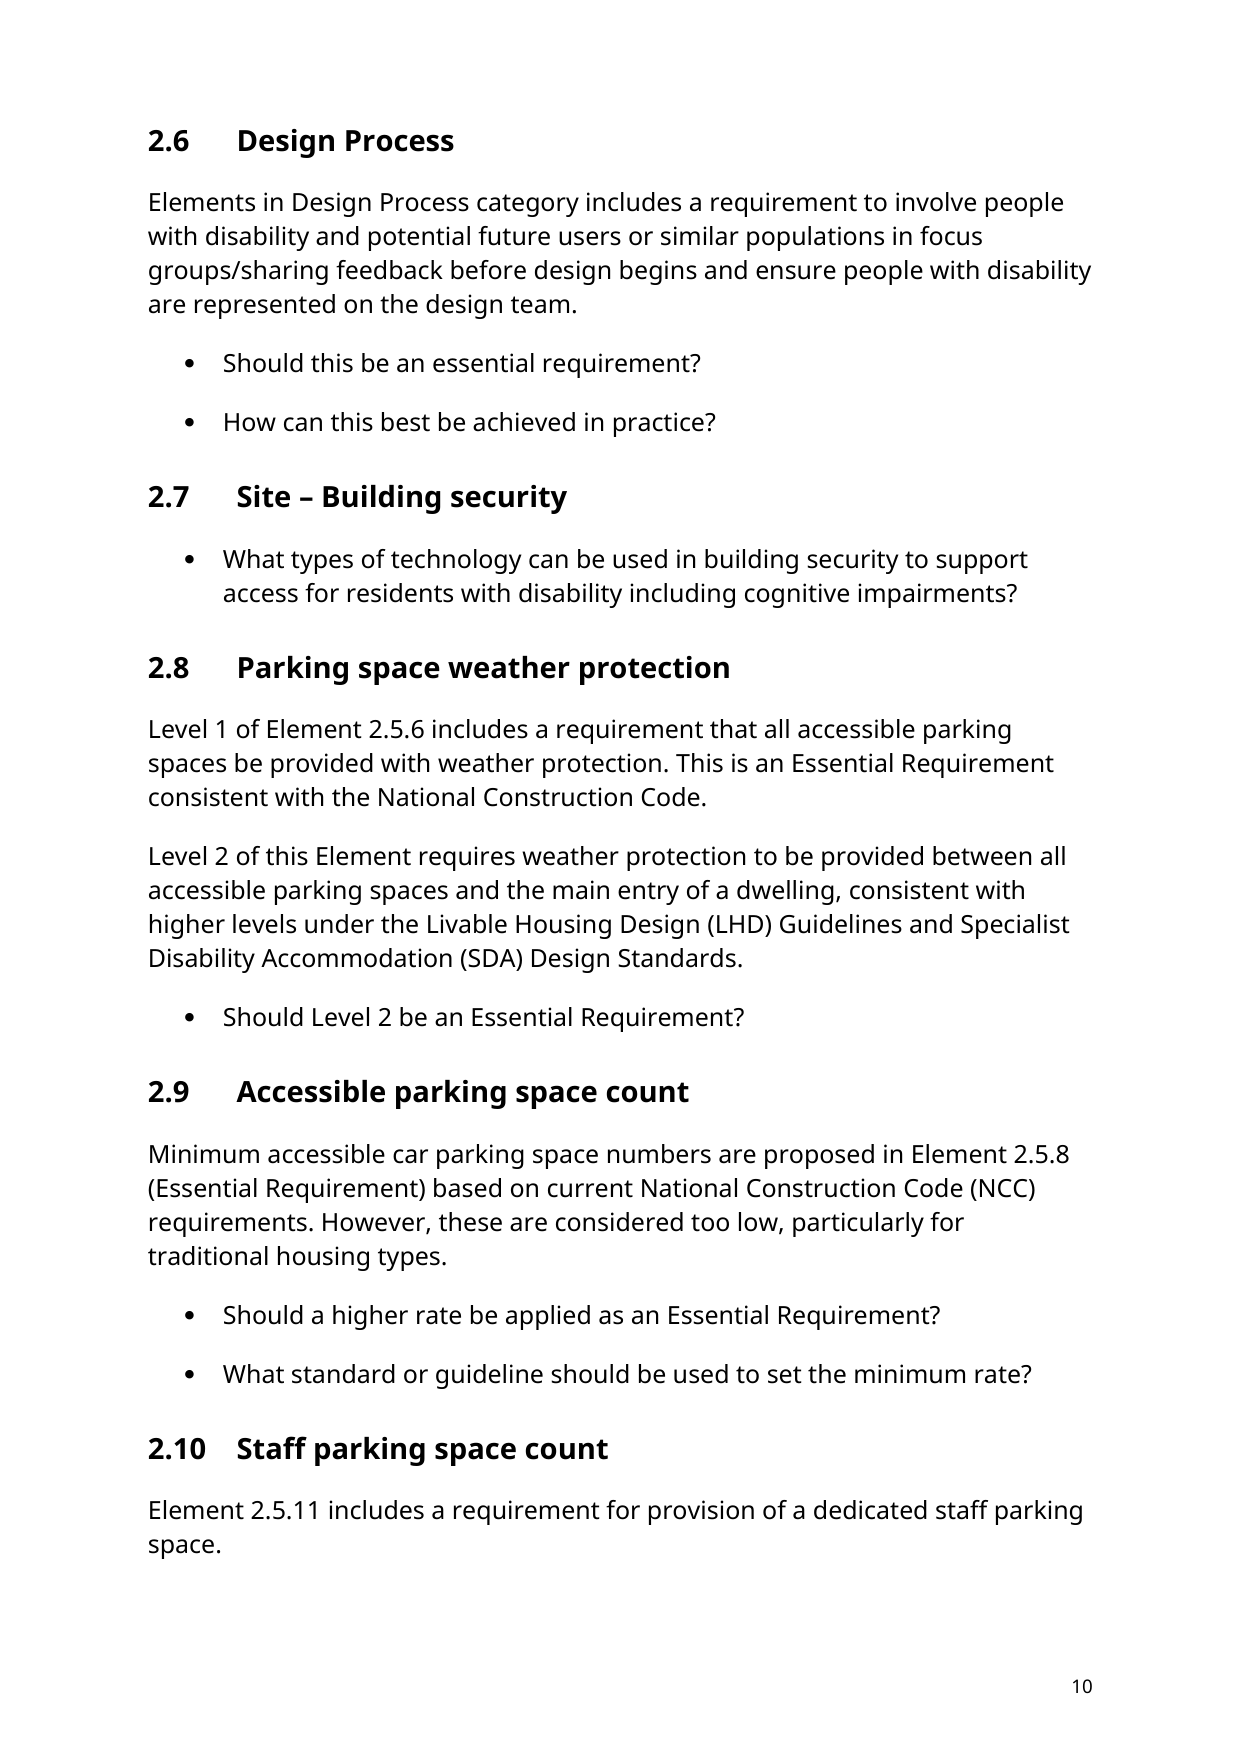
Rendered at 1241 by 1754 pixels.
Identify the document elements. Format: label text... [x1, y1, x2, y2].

text Elements in Design Process category includes a requirement to involve people with disability and potential future users or similar populations in focus groups/sharing feedback before design begins and ensure people with disability are represented on the design team. [148, 185, 1092, 321]
list What types of technology can be used in building security to support access for residents with disability including cognitive impairments? [185, 541, 1092, 609]
list Should Level 2 be an Essential Requirement? [185, 1000, 1092, 1034]
subtitle Accessible parking space count [148, 1072, 1092, 1111]
list Should this be an essential requirement? [185, 346, 1092, 380]
subtitle Parking space weather protection [148, 647, 1092, 687]
text Level 1 of Element 2.5.6 includes a requirement that all accessible parking spaces be provided with weather protection. This is an Essential Requirement consistent with the National Construction Code. [148, 712, 1092, 814]
text Element 2.5.11 includes a requirement for provision of a dedicated staff parking space. [148, 1493, 1092, 1561]
list Should a higher rate be applied as an Essential Requirement? [185, 1297, 1092, 1332]
text Minimum accessible car parking space numbers are proposed in Element 2.5.8 (Essential Requirement) based on current National Construction Code (NCC) requirements. However, these are considered too low, particularly for traditional housing types. [148, 1136, 1092, 1272]
subtitle Staff parking space count [148, 1428, 1092, 1468]
subtitle Design Process [148, 120, 1092, 160]
subtitle Site – Building security [148, 477, 1092, 516]
list How can this best be achieved in practice? [185, 405, 1092, 439]
list What standard or guideline should be used to set the minimum rate? [185, 1357, 1092, 1391]
text Level 2 of this Element requires weather protection to be provided between all accessible parking spaces and the main entry of a dwelling, consistent with higher levels under the Livable Housing Design (LHD) Guidelines and Specialist Disability Accommodation (SDA) Design Standards. [148, 839, 1092, 975]
